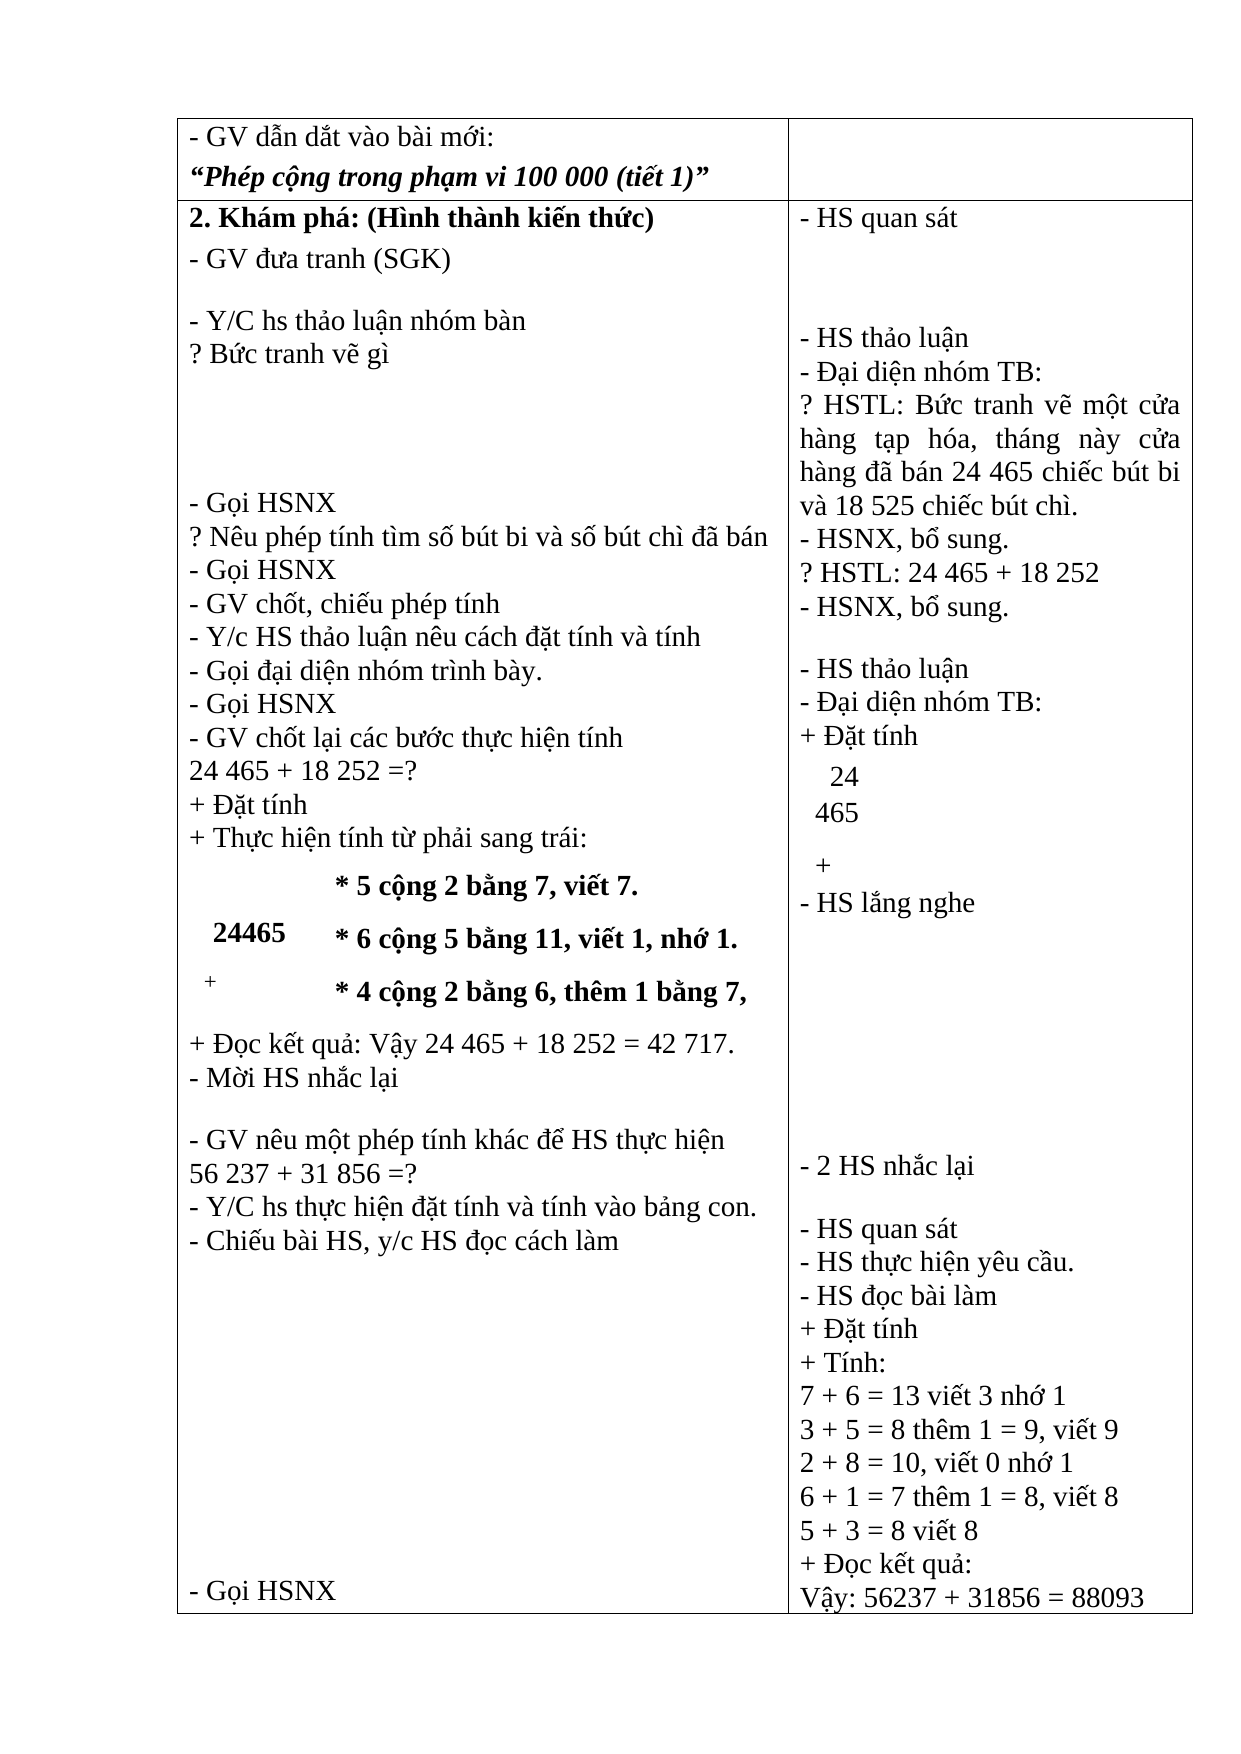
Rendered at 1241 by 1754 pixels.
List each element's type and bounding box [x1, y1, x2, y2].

table_cell [178, 119, 788, 199]
table_cell [789, 201, 1192, 1613]
table_cell [178, 201, 788, 1613]
table_cell [789, 119, 1192, 199]
